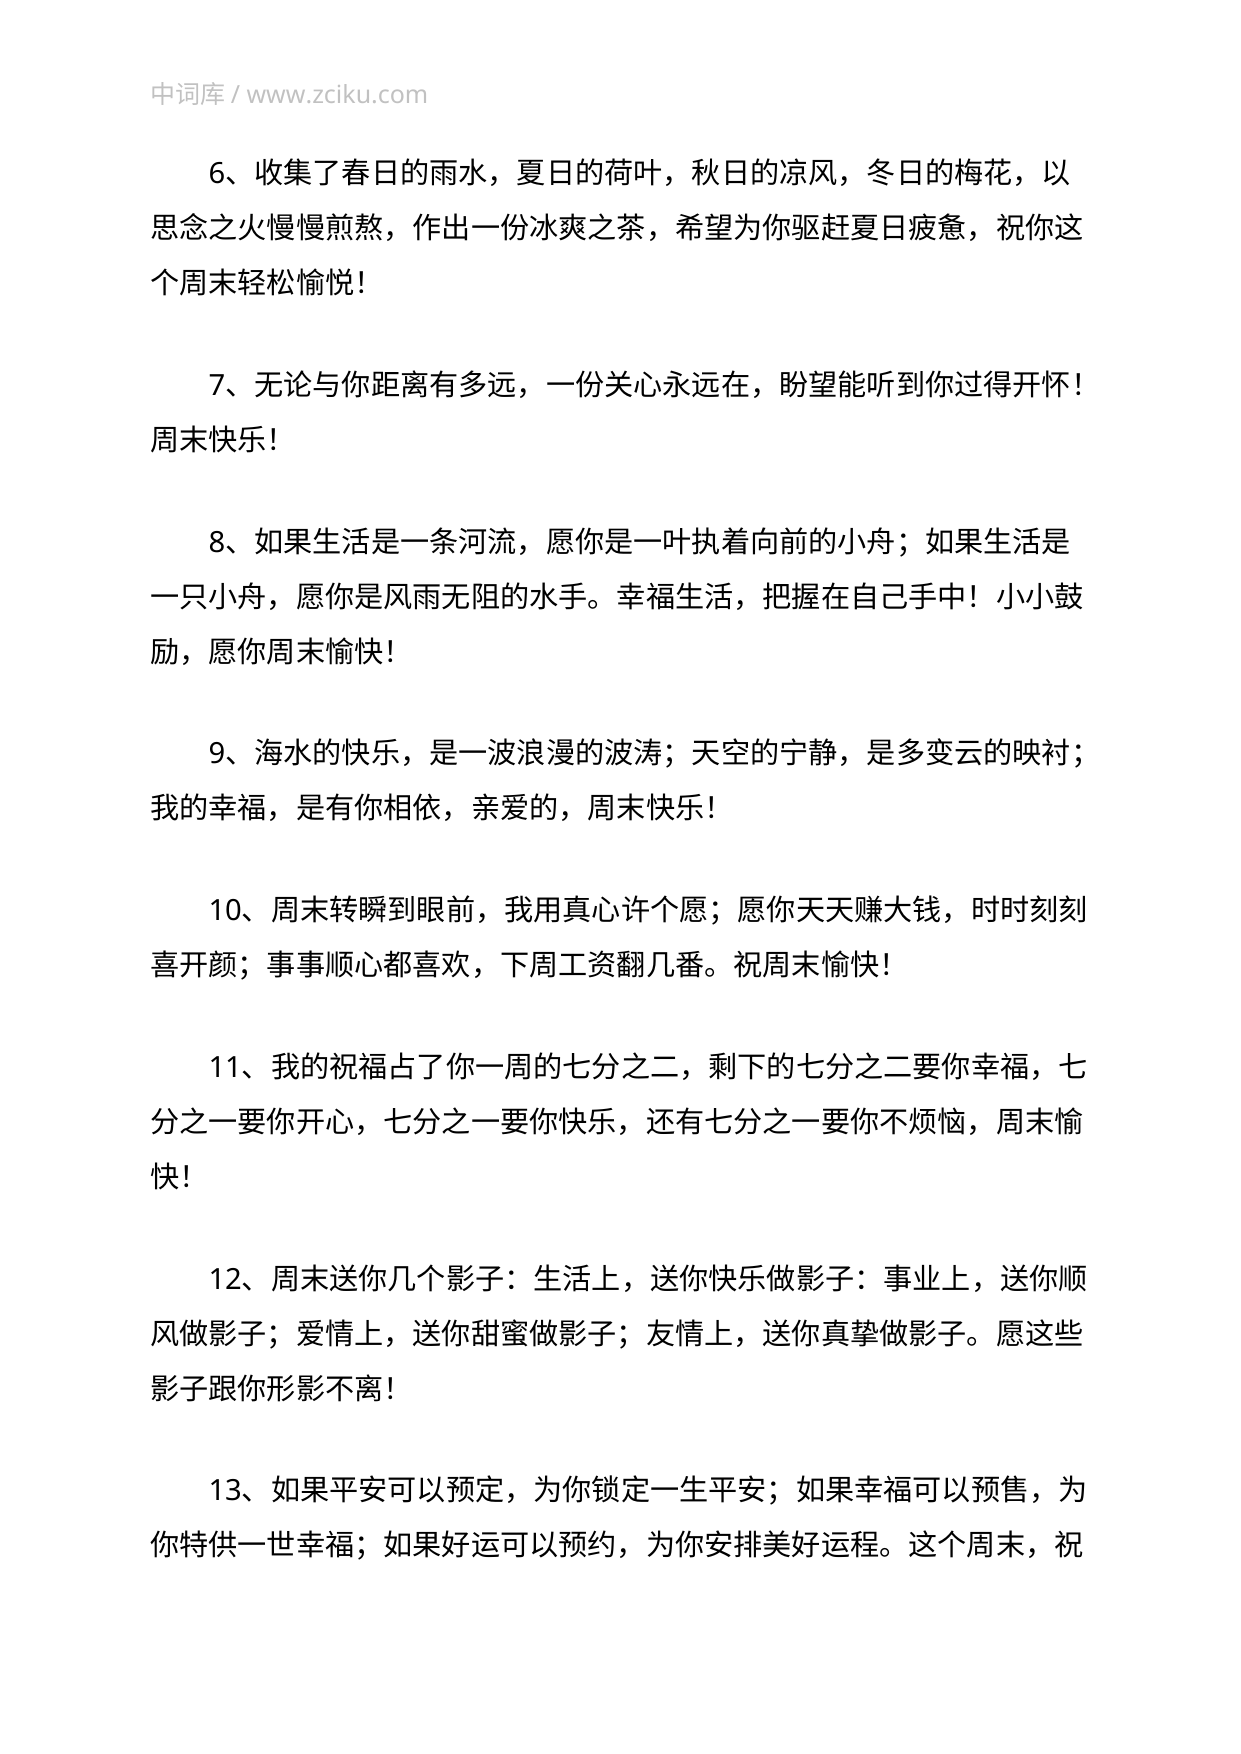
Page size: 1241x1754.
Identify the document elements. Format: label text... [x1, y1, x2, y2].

text 7、无论与你距离有多远，一份关心永远在，盼望能听到你过得开怀！周末快乐！ [150, 362, 1090, 459]
text 11、我的祝福占了你一周的七分之二，剩下的七分之二要你幸福，七分之一要你开心，七分之一要你快乐，还有七分之一要你不烦恼，周末愉快！ [150, 1044, 1090, 1196]
text 9、海水的快乐，是一波浪漫的波涛；天空的宁静，是多变云的映衬；我的幸福，是有你相依，亲爱的，周末快乐！ [150, 730, 1090, 827]
text 6、收集了春日的雨水，夏日的荷叶，秋日的凉风，冬日的梅花，以思念之火慢慢煎熬，作出一份冰爽之茶，希望为你驱赶夏日疲惫，祝你这个周末轻松愉悦！ [150, 150, 1090, 302]
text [150, 1467, 1090, 1564]
text 10、周末转瞬到眼前，我用真心许个愿；愿你天天赚大钱，时时刻刻喜开颜；事事顺心都喜欢，下周工资翻几番。祝周末愉快！ [150, 887, 1090, 984]
text 8、如果生活是一条河流，愿你是一叶执着向前的小舟；如果生活是一只小舟，愿你是风雨无阻的水手。幸福生活，把握在自己手中！小小鼓励，愿你周末愉快！ [150, 518, 1090, 671]
text 12、周末送你几个影子：生活上，送你快乐做影子：事业上，送你顺风做影子；爱情上，送你甜蜜做影子；友情上，送你真挚做影子。愿这些影子跟你形影不离！ [150, 1255, 1090, 1407]
